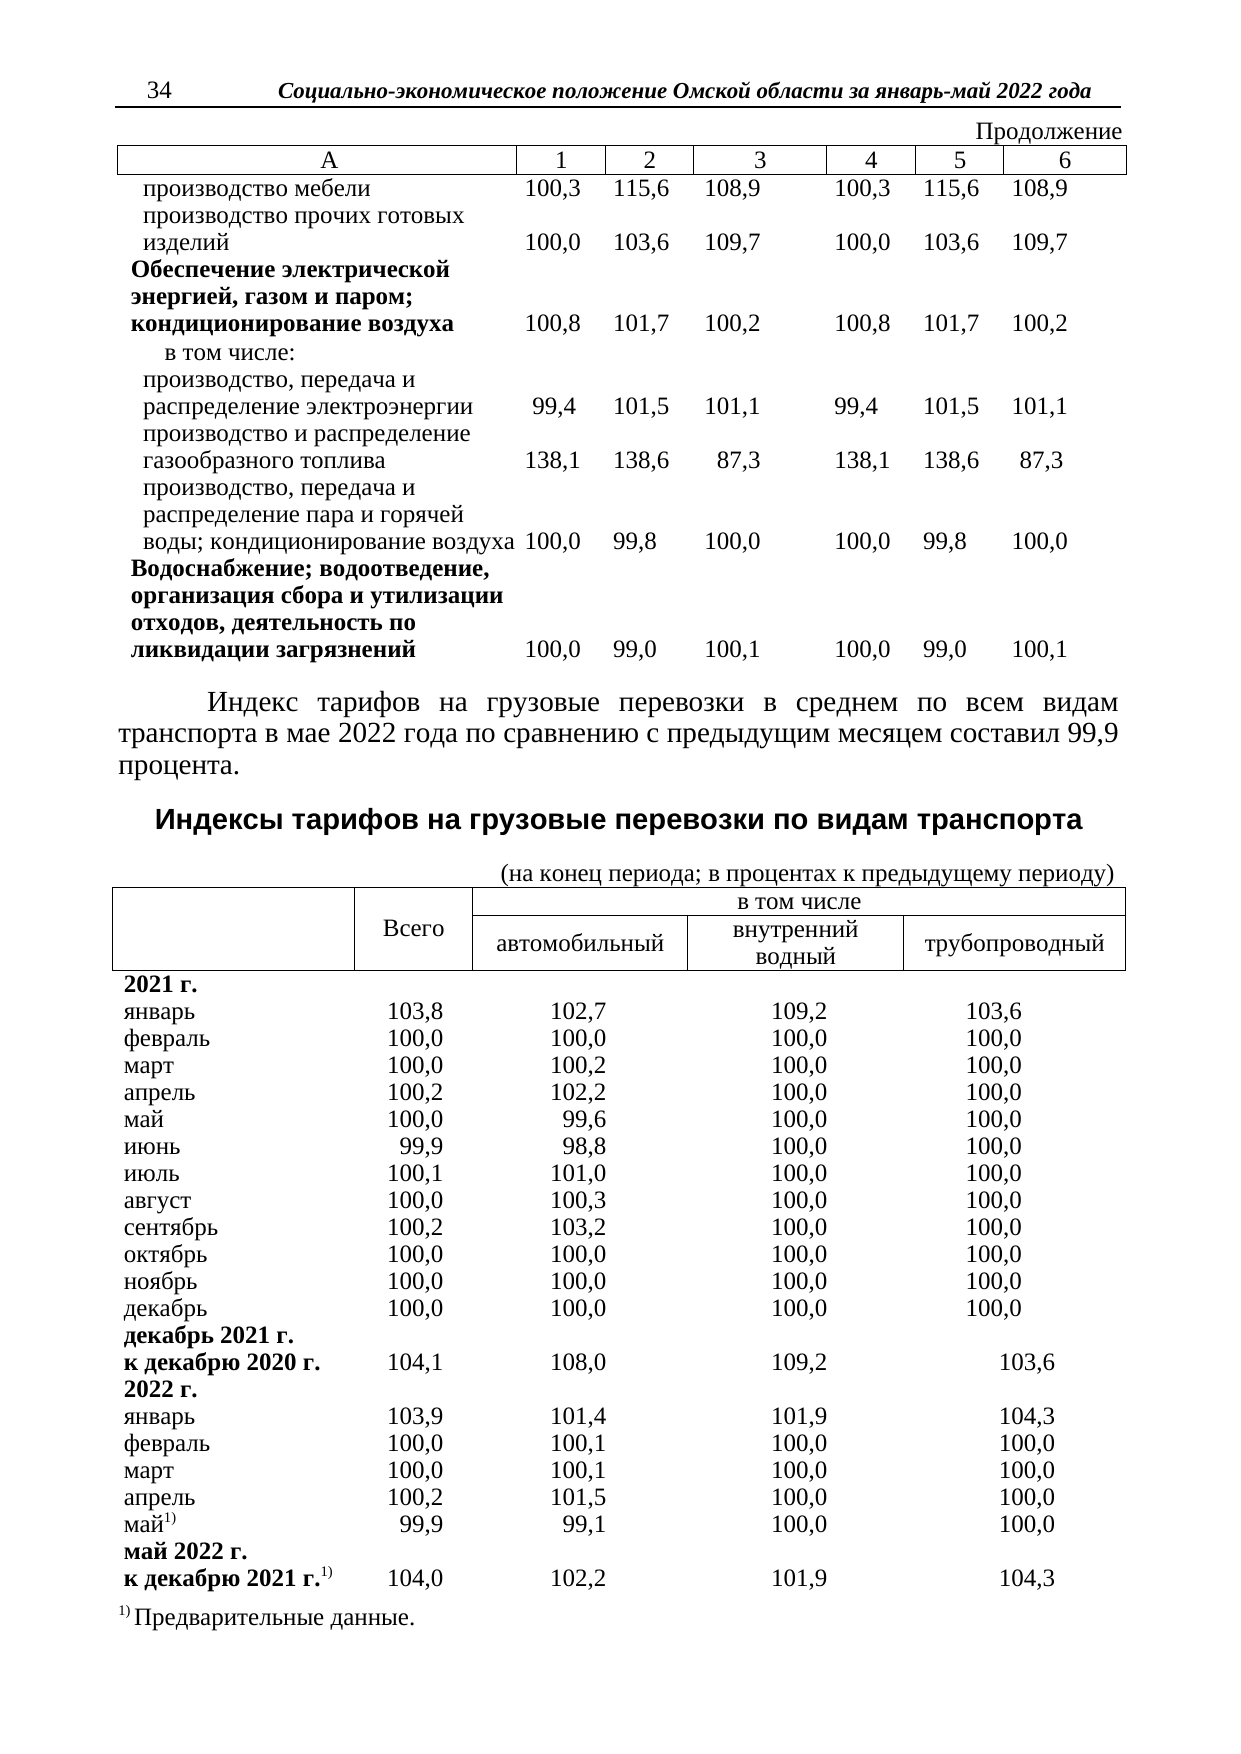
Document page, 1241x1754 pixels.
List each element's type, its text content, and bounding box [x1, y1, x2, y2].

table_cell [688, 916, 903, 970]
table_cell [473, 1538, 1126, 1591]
text 1) Предварительные данные. [118, 1603, 1120, 1630]
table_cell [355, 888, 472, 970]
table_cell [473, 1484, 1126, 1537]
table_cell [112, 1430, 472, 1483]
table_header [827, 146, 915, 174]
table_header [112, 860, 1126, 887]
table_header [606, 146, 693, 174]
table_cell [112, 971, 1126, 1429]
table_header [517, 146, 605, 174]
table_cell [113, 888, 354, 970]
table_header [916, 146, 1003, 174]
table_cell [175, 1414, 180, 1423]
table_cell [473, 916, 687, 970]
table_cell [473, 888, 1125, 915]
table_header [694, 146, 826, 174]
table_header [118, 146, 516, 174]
text Индекс тарифов на грузовые перевозки в среднем по всем видам транспорта в мае 2022 года по сравнению с предыдущим месяцем составил 99,9 процента. [118, 686, 1120, 780]
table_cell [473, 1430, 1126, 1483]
text Индексы тарифов на грузовые перевозки по видам транспорта [118, 804, 1120, 836]
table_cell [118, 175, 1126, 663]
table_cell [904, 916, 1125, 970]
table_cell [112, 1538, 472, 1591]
text Продолжение [123, 118, 1122, 145]
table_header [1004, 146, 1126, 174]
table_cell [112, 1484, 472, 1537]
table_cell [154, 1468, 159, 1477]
